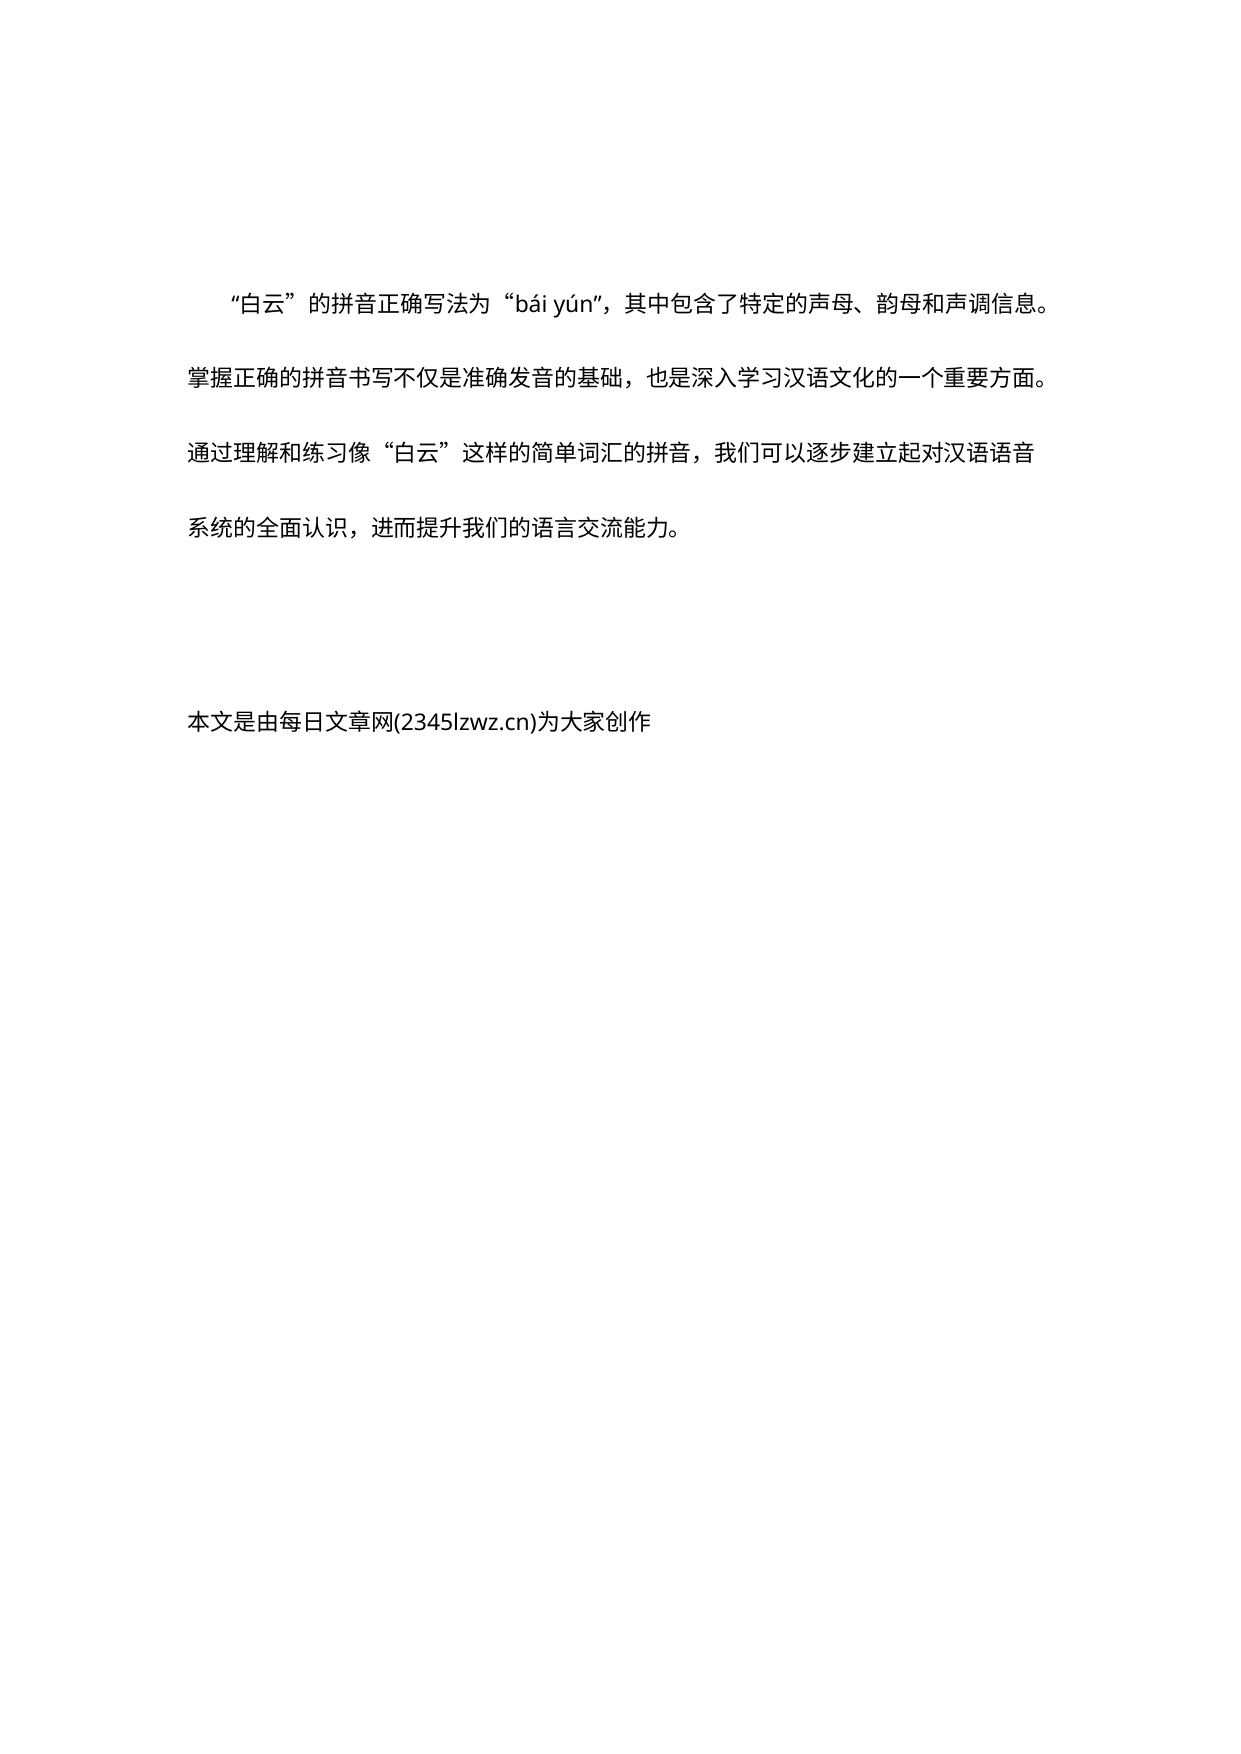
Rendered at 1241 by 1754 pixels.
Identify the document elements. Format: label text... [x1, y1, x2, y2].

text “白云”的拼音正确写法为“bái yún”，其中包含了特定的声母、韵母和声调信息。掌握正确的拼音书写不仅是准确发音的基础，也是深入学习汉语文化的一个重要方面。通过理解和练习像“白云”这样的简单词汇的拼音，我们可以逐步建立起对汉语语音系统的全面认识，进而提升我们的语言交流能力。 [187, 270, 1053, 559]
text 本文是由每日文章网(2345lzwz.cn)为大家创作 [187, 688, 1053, 753]
